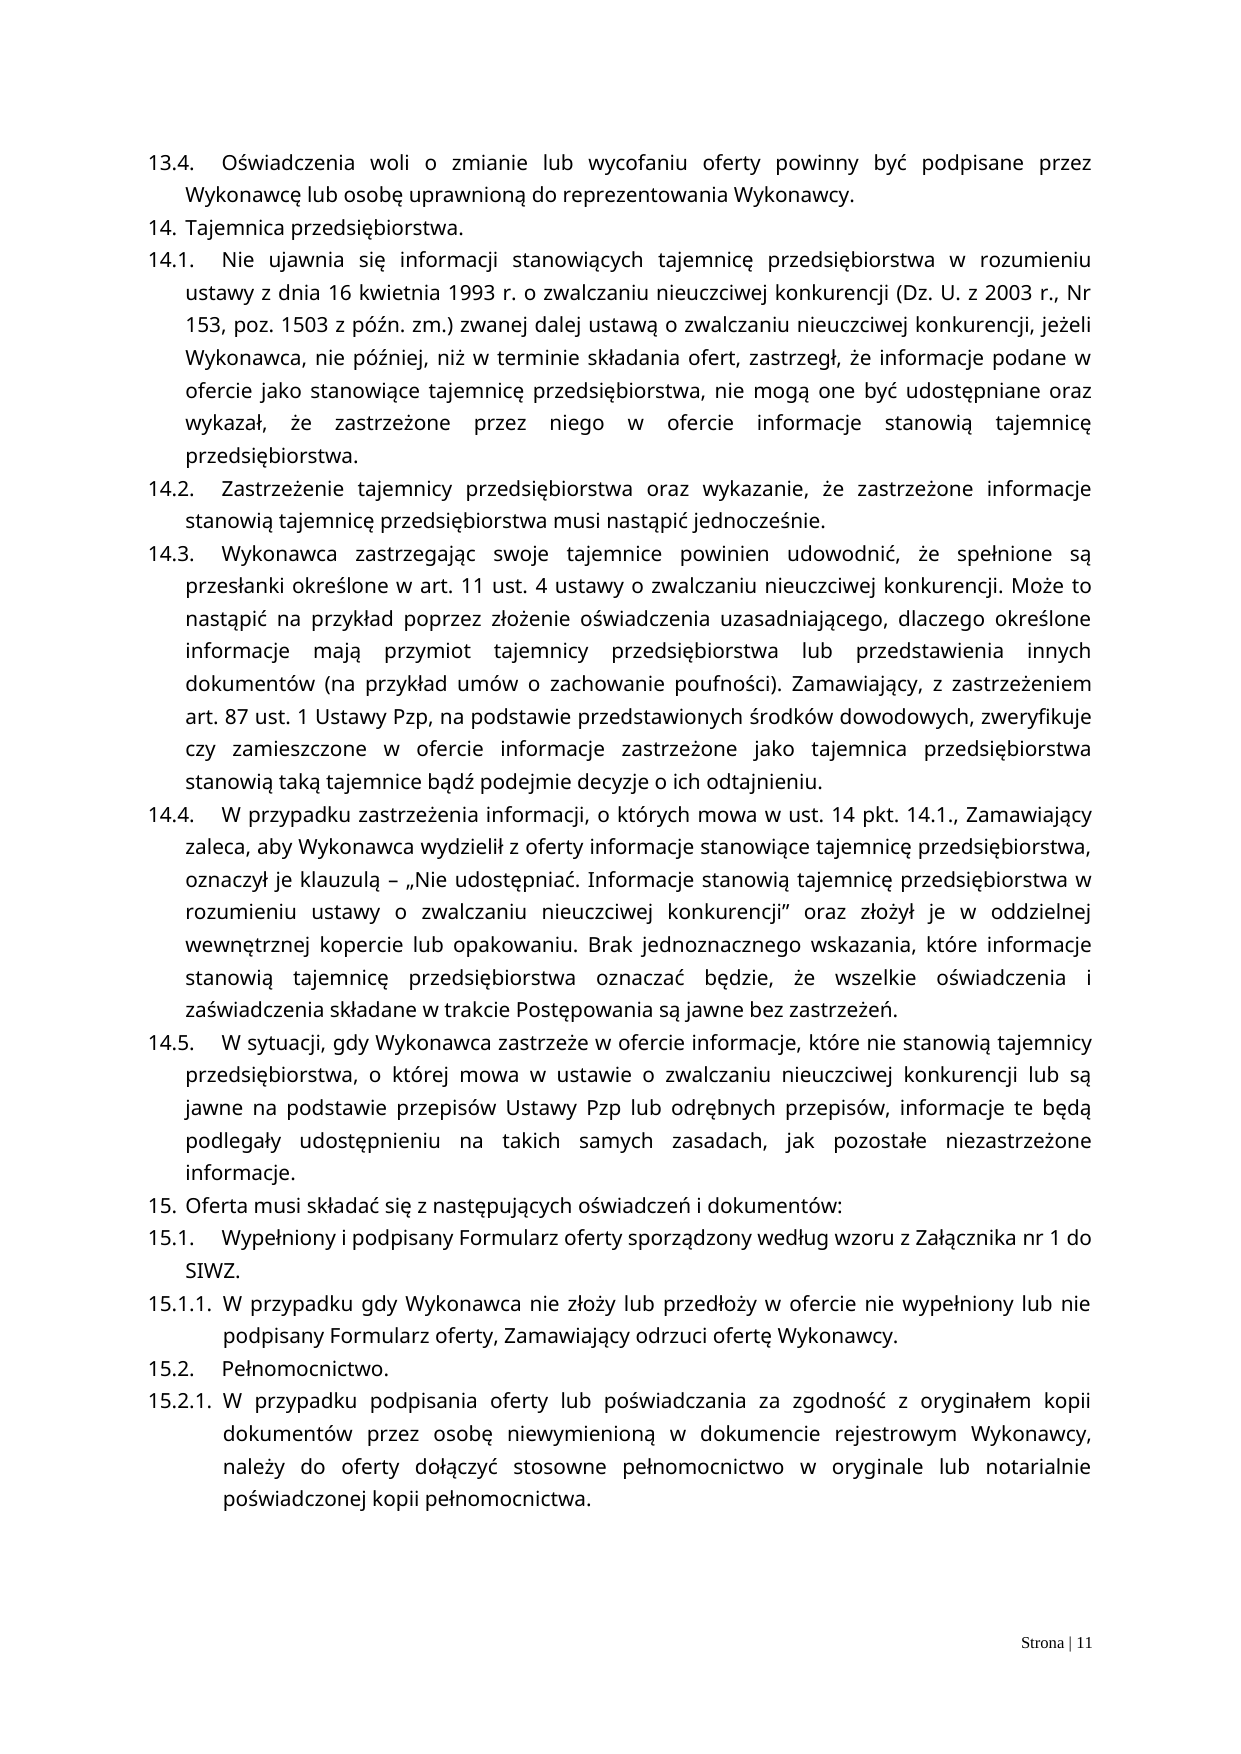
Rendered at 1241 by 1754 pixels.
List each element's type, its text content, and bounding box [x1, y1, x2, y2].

list Tajemnica przedsiębiorstwa. [148, 213, 1093, 241]
list W sytuacji, gdy Wykonawca zastrzeże w ofercie informacje, które nie stanowią tajemnicy przedsiębiorstwa, o której mowa w ustawie o zwalczaniu nieuczciwej konkurencji lub są jawne na podstawie przepisów Ustawy Pzp lub odrębnych przepisów, informacje te będą podlegały udostępnieniu na takich samych zasadach, jak pozostałe niezastrzeżone informacje. [148, 1028, 1093, 1187]
list Pełnomocnictwo. [148, 1354, 1093, 1382]
list Wykonawca zastrzegając swoje tajemnice powinien udowodnić, że spełnione są przesłanki określone w art. 11 ust. 4 ustawy o zwalczaniu nieuczciwej konkurencji. Może to nastąpić na przykład poprzez złożenie oświadczenia uzasadniającego, dlaczego określone informacje mają przymiot tajemnicy przedsiębiorstwa lub przedstawienia innych dokumentów (na przykład umów o zachowanie poufności). Zamawiający, z zastrzeżeniem art. 87 ust. 1 Ustawy Pzp, na podstawie przedstawionych środków dowodowych, zweryfikuje czy zamieszczone w ofercie informacje zastrzeżone jako tajemnica przedsiębiorstwa stanowią taką tajemnice bądź podejmie decyzje o ich odtajnieniu. [148, 539, 1093, 796]
list Oświadczenia woli o zmianie lub wycofaniu oferty powinny być podpisane przez Wykonawcę lub osobę uprawnioną do reprezentowania Wykonawcy. [148, 148, 1093, 209]
list Wypełniony i podpisany Formularz oferty sporządzony według wzoru z Załącznika nr 1 do SIWZ. [148, 1223, 1093, 1284]
list Oferta musi składać się z następujących oświadczeń i dokumentów: [148, 1191, 1093, 1219]
list W przypadku zastrzeżenia informacji, o których mowa w ust. 14 pkt. 14.1., Zamawiający zaleca, aby Wykonawca wydzielił z oferty informacje stanowiące tajemnicę przedsiębiorstwa, oznaczył je klauzulą – „Nie udostępniać. Informacje stanowią tajemnicę przedsiębiorstwa w rozumieniu ustawy o zwalczaniu nieuczciwej konkurencji” oraz złożył je w oddzielnej wewnętrznej kopercie lub opakowaniu. Brak jednoznacznego wskazania, które informacje stanowią tajemnicę przedsiębiorstwa oznaczać będzie, że wszelkie oświadczenia i zaświadczenia składane w trakcie Postępowania są jawne bez zastrzeżeń. [148, 800, 1093, 1024]
list Nie ujawnia się informacji stanowiących tajemnicę przedsiębiorstwa w rozumieniu ustawy z dnia 16 kwietnia 1993 r. o zwalczaniu nieuczciwej konkurencji (Dz. U. z 2003 r., Nr 153, poz. 1503 z późn. zm.) zwanej dalej ustawą o zwalczaniu nieuczciwej konkurencji, jeżeli Wykonawca, nie później, niż w terminie składania ofert, zastrzegł, że informacje podane w ofercie jako stanowiące tajemnicę przedsiębiorstwa, nie mogą one być udostępniane oraz wykazał, że zastrzeżone przez niego w ofercie informacje stanowią tajemnicę przedsiębiorstwa. [148, 245, 1093, 469]
list Zastrzeżenie tajemnicy przedsiębiorstwa oraz wykazanie, że zastrzeżone informacje stanowią tajemnicę przedsiębiorstwa musi nastąpić jednocześnie. [148, 474, 1093, 535]
list W przypadku gdy Wykonawca nie złoży lub przedłoży w ofercie nie wypełniony lub nie podpisany Formularz oferty, Zamawiający odrzuci ofertę Wykonawcy. [148, 1289, 1093, 1350]
list W przypadku podpisania oferty lub poświadczania za zgodność z oryginałem kopii dokumentów przez osobę niewymienioną w dokumencie rejestrowym Wykonawcy, należy do oferty dołączyć stosowne pełnomocnictwo w oryginale lub notarialnie poświadczonej kopii pełnomocnictwa. [148, 1387, 1093, 1513]
